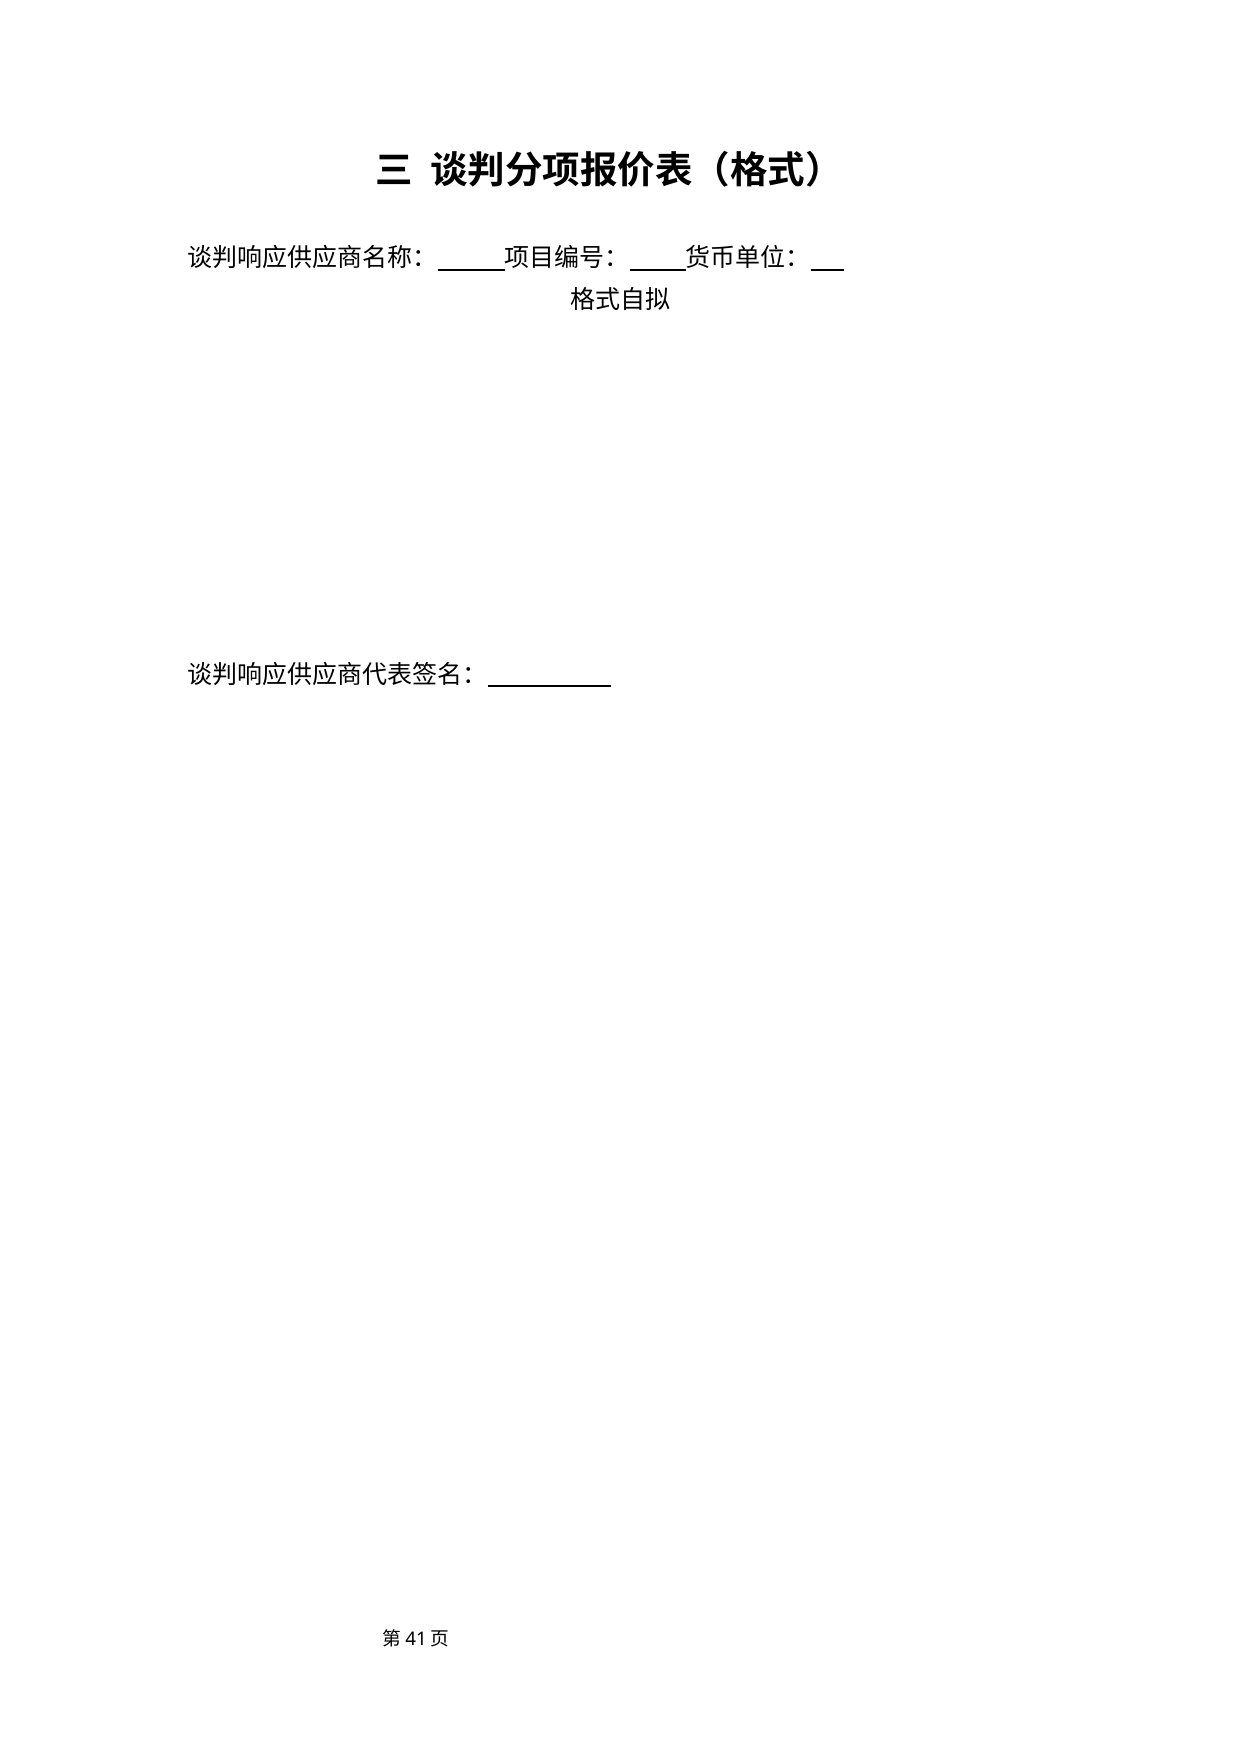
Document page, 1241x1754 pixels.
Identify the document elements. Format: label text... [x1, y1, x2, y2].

text 谈判响应供应商名称： 项目编号： 货币单位： [187, 233, 1053, 275]
text 三 谈判分项报价表（格式） [187, 150, 1053, 192]
text 格式自拟 [187, 275, 1053, 317]
text 谈判响应供应商代表签名： [187, 650, 1053, 692]
